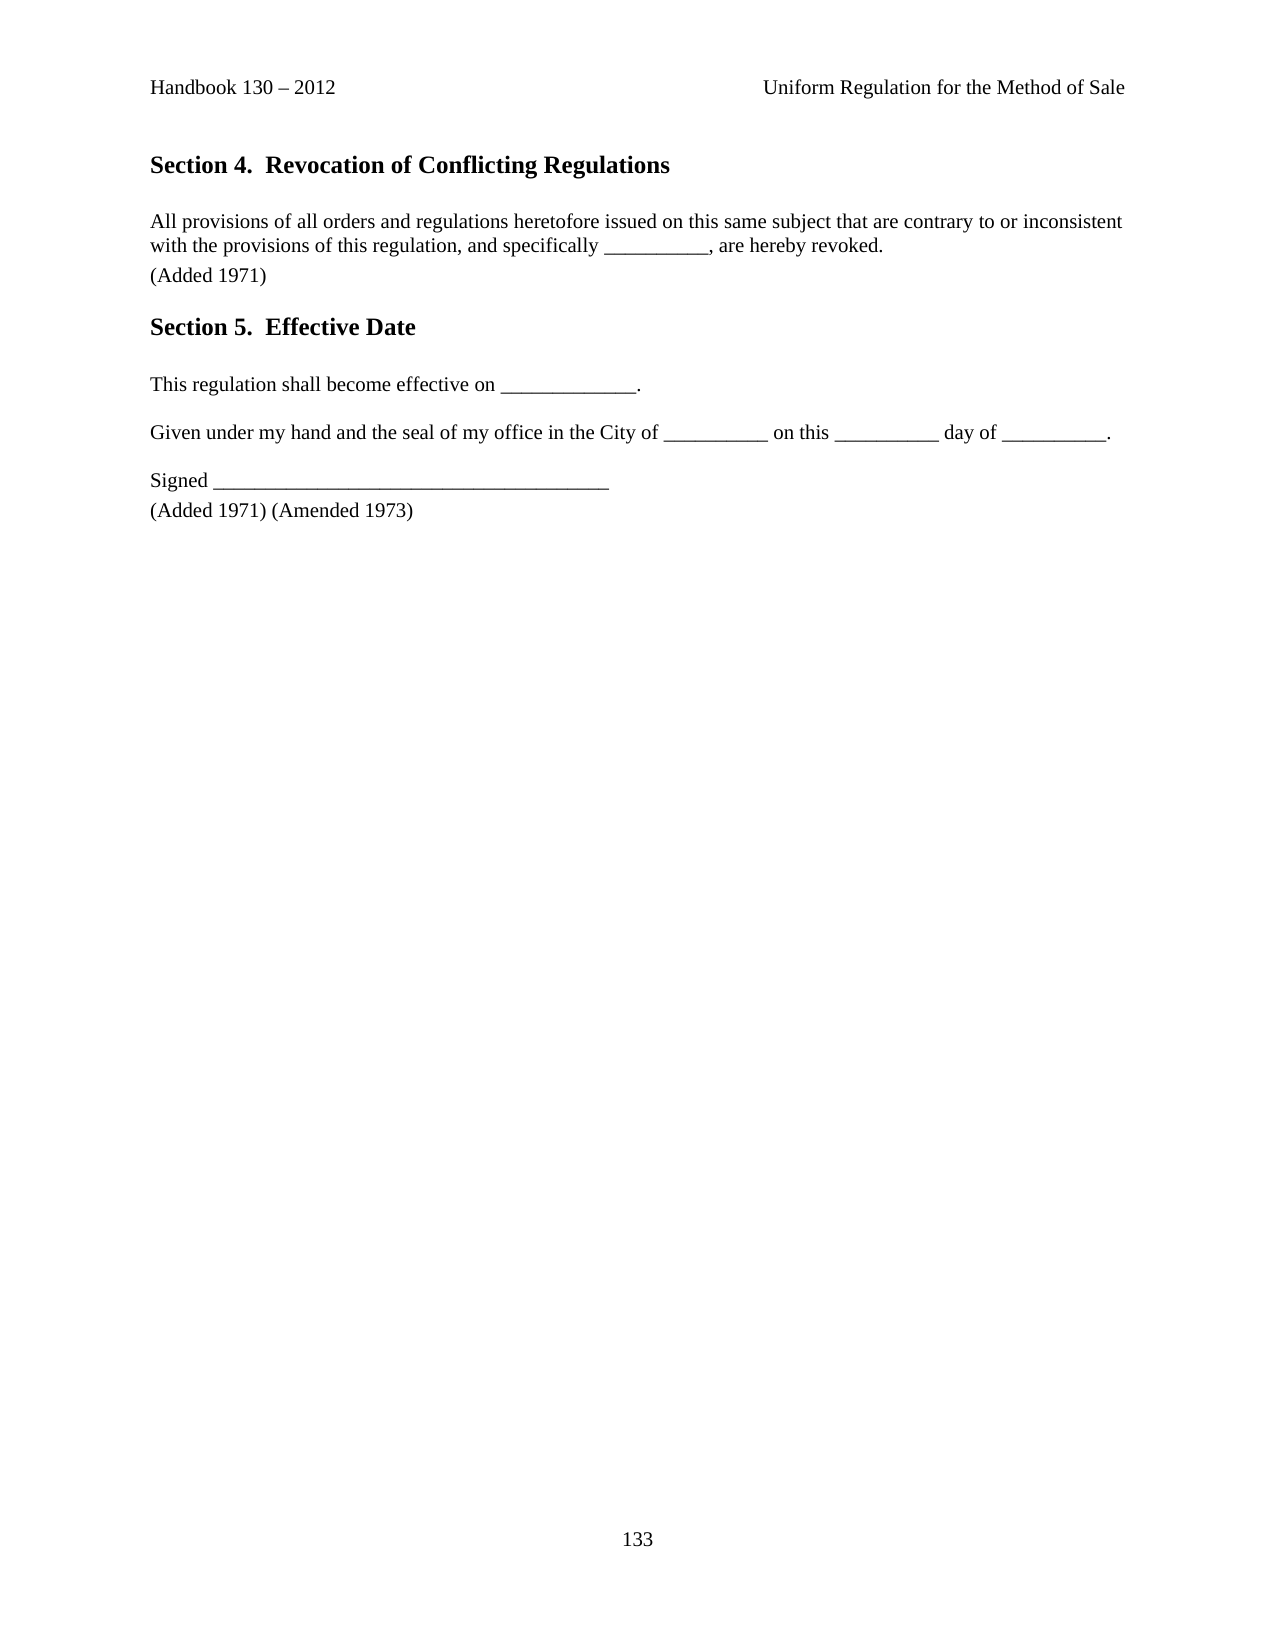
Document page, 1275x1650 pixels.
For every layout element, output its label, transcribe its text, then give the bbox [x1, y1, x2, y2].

text (Added 1971) (Amended 1973) [150, 498, 1125, 522]
text All provisions of all orders and regulations heretofore issued on this same subject that are contrary to or inconsistent with the provisions of this regulation, and specifically __________, are hereby revoked. [150, 209, 1125, 257]
text This regulation shall become effective on _____________. [150, 372, 1125, 396]
text Given under my hand and the seal of my office in the City of __________ on this __________ day of __________. [150, 420, 1125, 444]
text Section 5. Effective Date [150, 312, 1125, 341]
text (Added 1971) [150, 263, 1125, 287]
text Section 4. Revocation of Conflicting Regulations [150, 150, 1125, 179]
text Signed ______________________________________ [150, 468, 1125, 492]
